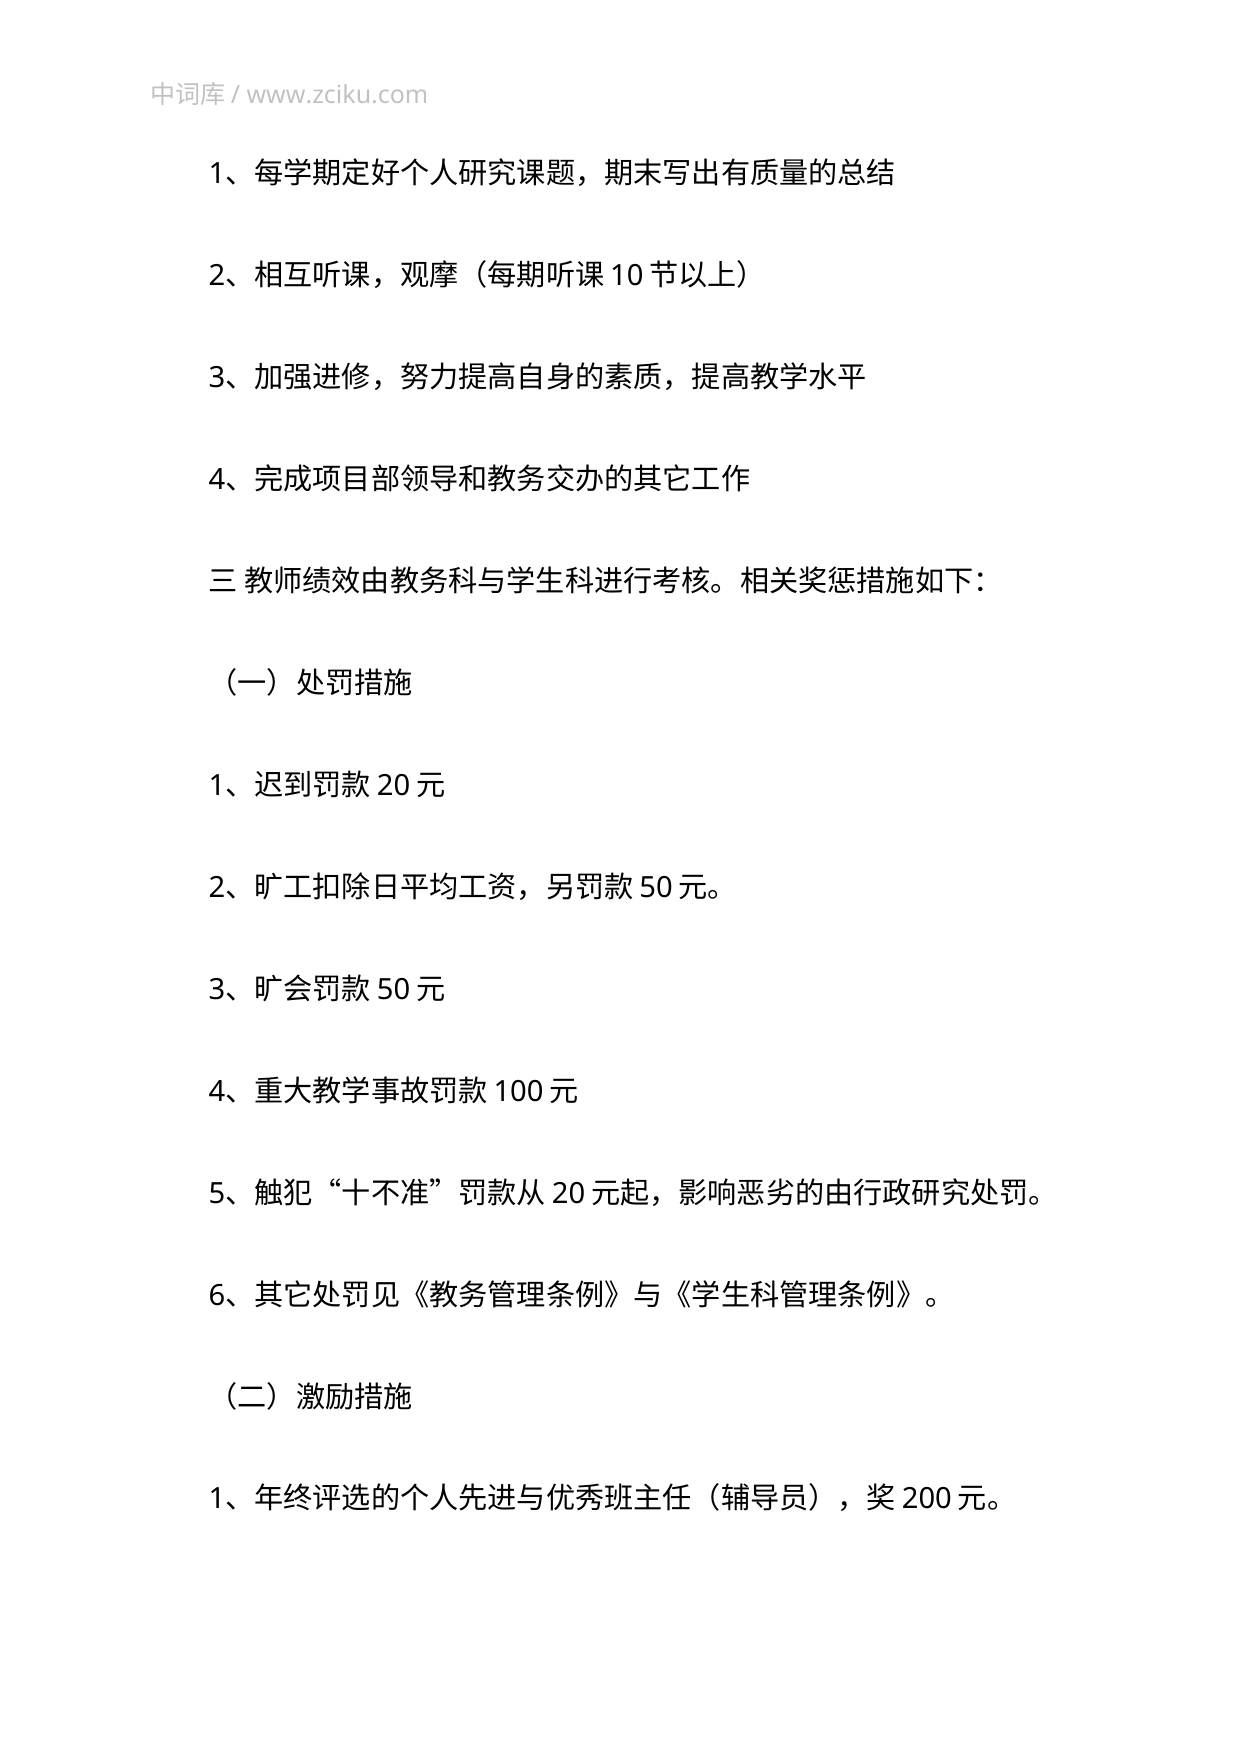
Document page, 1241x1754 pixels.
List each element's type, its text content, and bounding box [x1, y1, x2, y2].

text 6、其它处罚见《教务管理条例》与《学生科管理条例》。 [150, 1271, 1090, 1314]
text 1、年终评选的个人先进与优秀班主任（辅导员），奖200元。 [150, 1475, 1090, 1517]
text （一）处罚措施 [150, 660, 1090, 702]
text 4、完成项目部领导和教务交办的其它工作 [150, 456, 1090, 498]
text （二）激励措施 [150, 1373, 1090, 1416]
text 1、迟到罚款20元 [150, 761, 1090, 804]
text 1、每学期定好个人研究课题，期末写出有质量的总结 [150, 150, 1090, 192]
text 5、触犯“十不准”罚款从20元起，影响恶劣的由行政研究处罚。 [150, 1169, 1090, 1212]
text 三 教师绩效由教务科与学生科进行考核。相关奖惩措施如下： [150, 558, 1090, 600]
text 3、加强进修，努力提高自身的素质，提高教学水平 [150, 354, 1090, 396]
text 3、旷会罚款50元 [150, 965, 1090, 1008]
text 2、旷工扣除日平均工资，另罚款50元。 [150, 863, 1090, 906]
text 4、重大教学事故罚款100元 [150, 1067, 1090, 1110]
text 2、相互听课，观摩（每期听课10节以上） [150, 252, 1090, 294]
